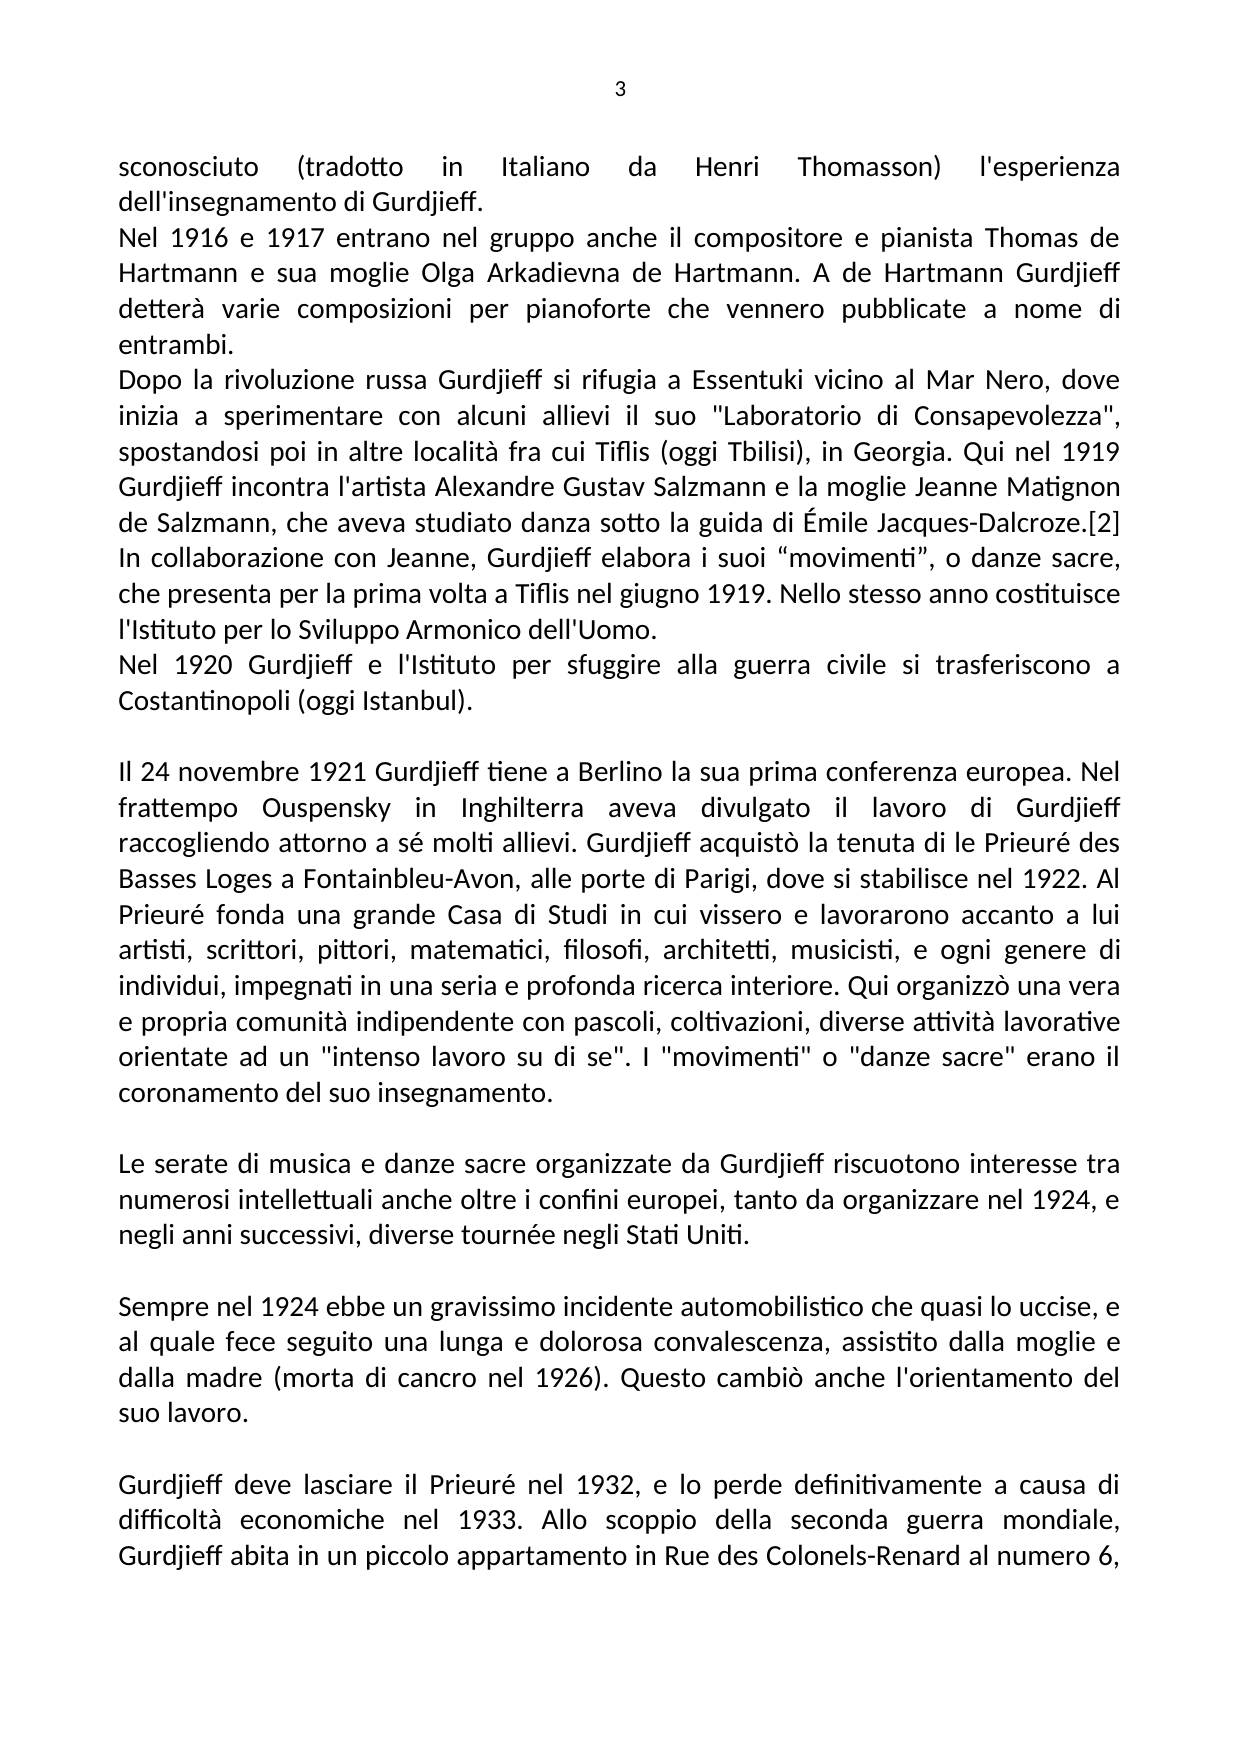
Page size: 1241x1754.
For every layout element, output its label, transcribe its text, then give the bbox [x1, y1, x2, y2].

text Nel 1916 e 1917 entrano nel gruppo anche il compositore e pianista Thomas de Hartmann e sua moglie Olga Arkadievna de Hartmann. A de Hartmann Gurdjieff detterà varie composizioni per pianoforte che vennero pubblicate a nome di entrambi. [118, 219, 1122, 361]
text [118, 148, 1122, 219]
text Le serate di musica e danze sacre organizzate da Gurdjieff riscuotono interesse tra numerosi intellettuali anche oltre i confini europei, tanto da organizzare nel 1924, e negli anni successivi, diverse tournée negli Stati Uniti. [118, 1145, 1122, 1252]
text Sempre nel 1924 ebbe un gravissimo incidente automobilistico che quasi lo uccise, e al quale fece seguito una lunga e dolorosa convalescenza, assistito dalla moglie e dalla madre (morta di cancro nel 1926). Questo cambiò anche l'orientamento del suo lavoro. [118, 1288, 1122, 1430]
text Dopo la rivoluzione russa Gurdjieff si rifugia a Essentuki vicino al Mar Nero, dove inizia a sperimentare con alcuni allievi il suo "Laboratorio di Consapevolezza", spostandosi poi in altre località fra cui Tiflis (oggi Tbilisi), in Georgia. Qui nel 1919 Gurdjieff incontra l'artista Alexandre Gustav Salzmann e la moglie Jeanne Matignon de Salzmann, che aveva studiato danza sotto la guida di Émile Jacques-Dalcroze.[2] In collaborazione con Jeanne, Gurdjieff elabora i suoi “movimenti”, o danze sacre, che presenta per la prima volta a Tiflis nel giugno 1919. Nello stesso anno costituisce l'Istituto per lo Sviluppo Armonico dell'Uomo. [118, 361, 1122, 646]
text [118, 1466, 1122, 1573]
text Nel 1920 Gurdjieff e l'Istituto per sfuggire alla guerra civile si trasferiscono a Costantinopoli (oggi Istanbul). [118, 646, 1122, 718]
text Il 24 novembre 1921 Gurdjieff tiene a Berlino la sua prima conferenza europea. Nel frattempo Ouspensky in Inghilterra aveva divulgato il lavoro di Gurdjieff raccogliendo attorno a sé molti allievi. Gurdjieff acquistò la tenuta di le Prieuré des Basses Loges a Fontainbleu-Avon, alle porte di Parigi, dove si stabilisce nel 1922. Al Prieuré fonda una grande Casa di Studi in cui vissero e lavorarono accanto a lui artisti, scrittori, pittori, matematici, filosofi, architetti, musicisti, e ogni genere di individui, impegnati in una seria e profonda ricerca interiore. Qui organizzò una vera e propria comunità indipendente con pascoli, coltivazioni, diverse attività lavorative orientate ad un "intenso lavoro su di se". I "movimenti" o "danze sacre" erano il coronamento del suo insegnamento. [118, 753, 1122, 1109]
